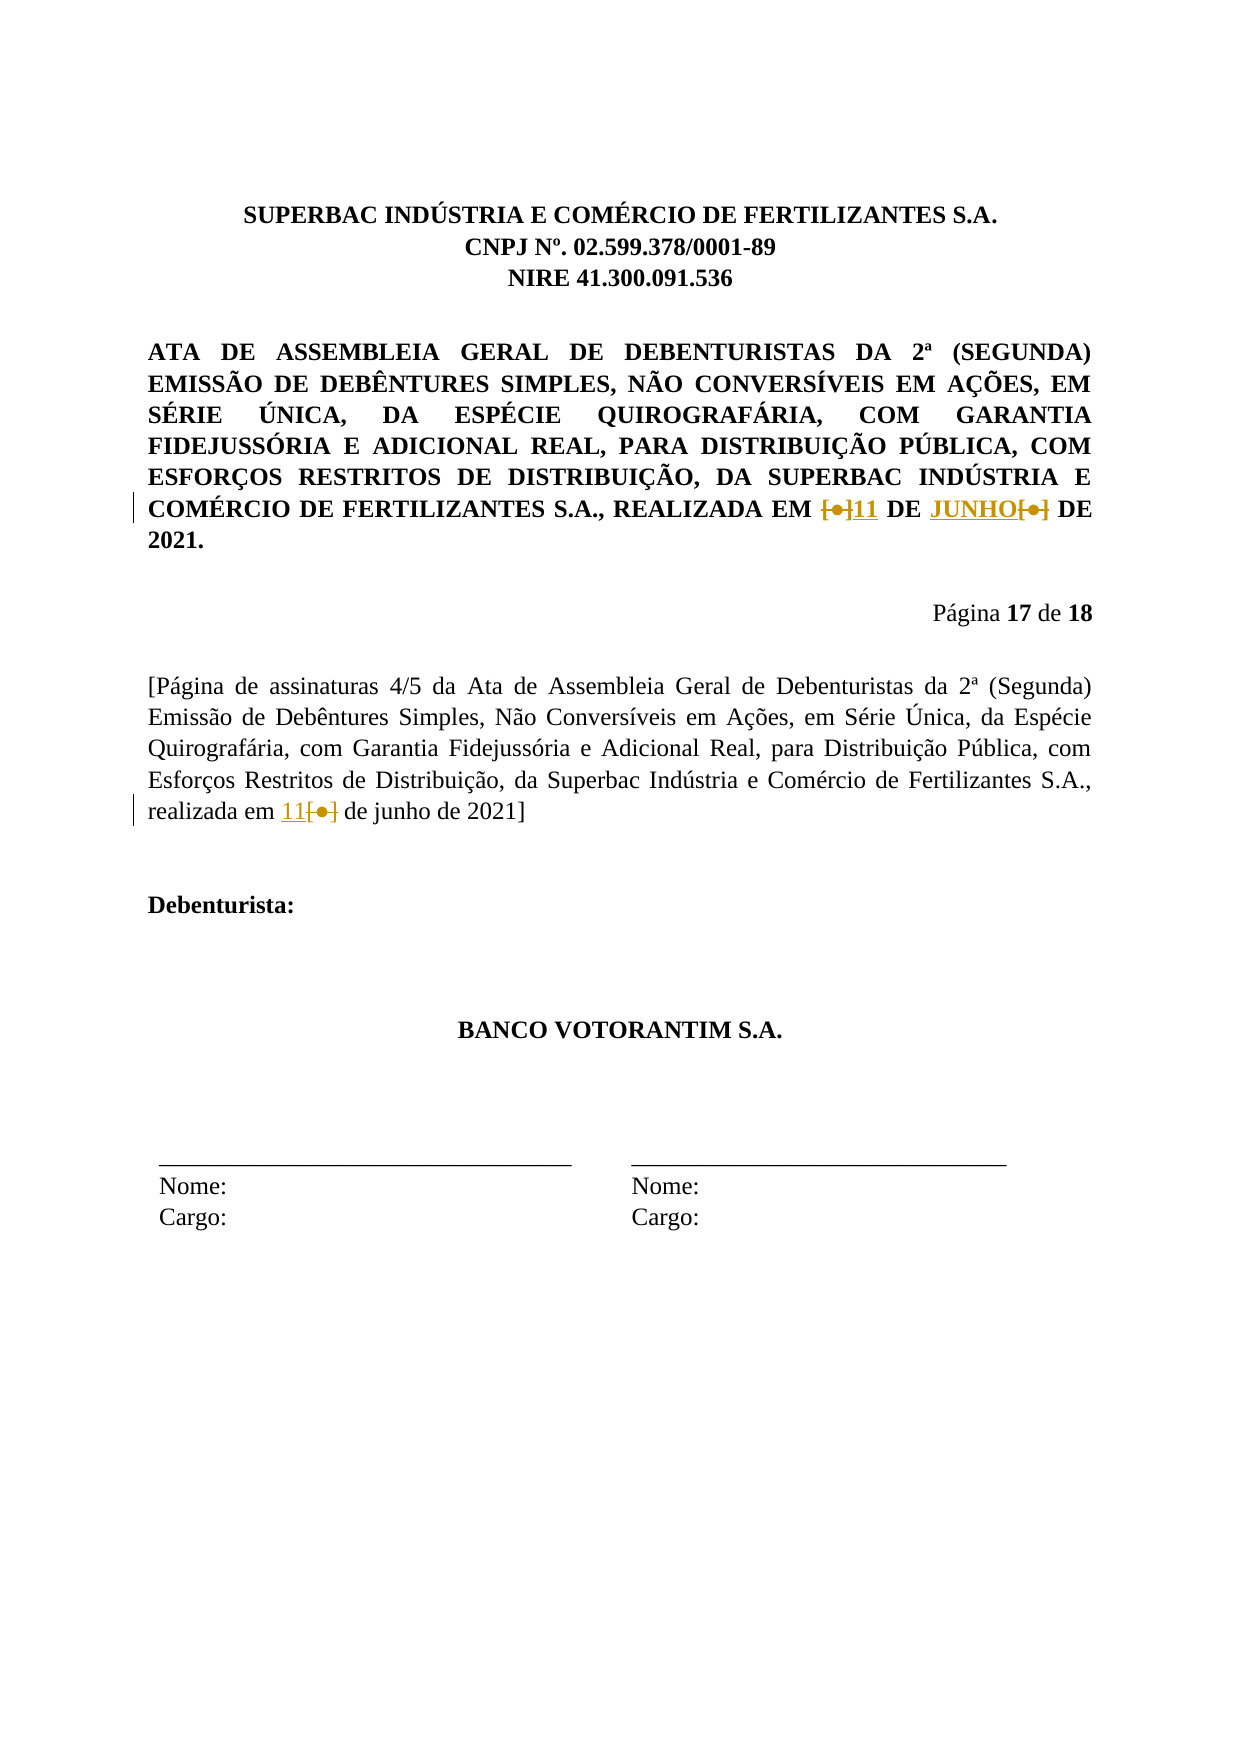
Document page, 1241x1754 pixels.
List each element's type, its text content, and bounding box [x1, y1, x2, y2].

table_header _________________________________ Nome: Cargo: [148, 1138, 620, 1232]
text [Página de assinaturas 4/5 da Ata de Assembleia Geral de Debenturistas da 2ª (Segunda) Emissão de Debêntures Simples, Não Conversíveis em Ações, em Série Única, da Espécie Quirografária, com Garantia Fidejussória e Adicional Real, para Distribuição Pública, com Esforços Restritos de Distribuição, da Superbac Indústria e Comércio de Fertilizantes S.A., realizada em de junho de 2021] [148, 669, 1092, 826]
text BANCO VOTORANTIM S.A. [148, 1013, 1092, 1044]
table_header ______________________________ Nome: Cargo: [620, 1138, 1093, 1232]
text Debenturista: [148, 888, 1092, 919]
